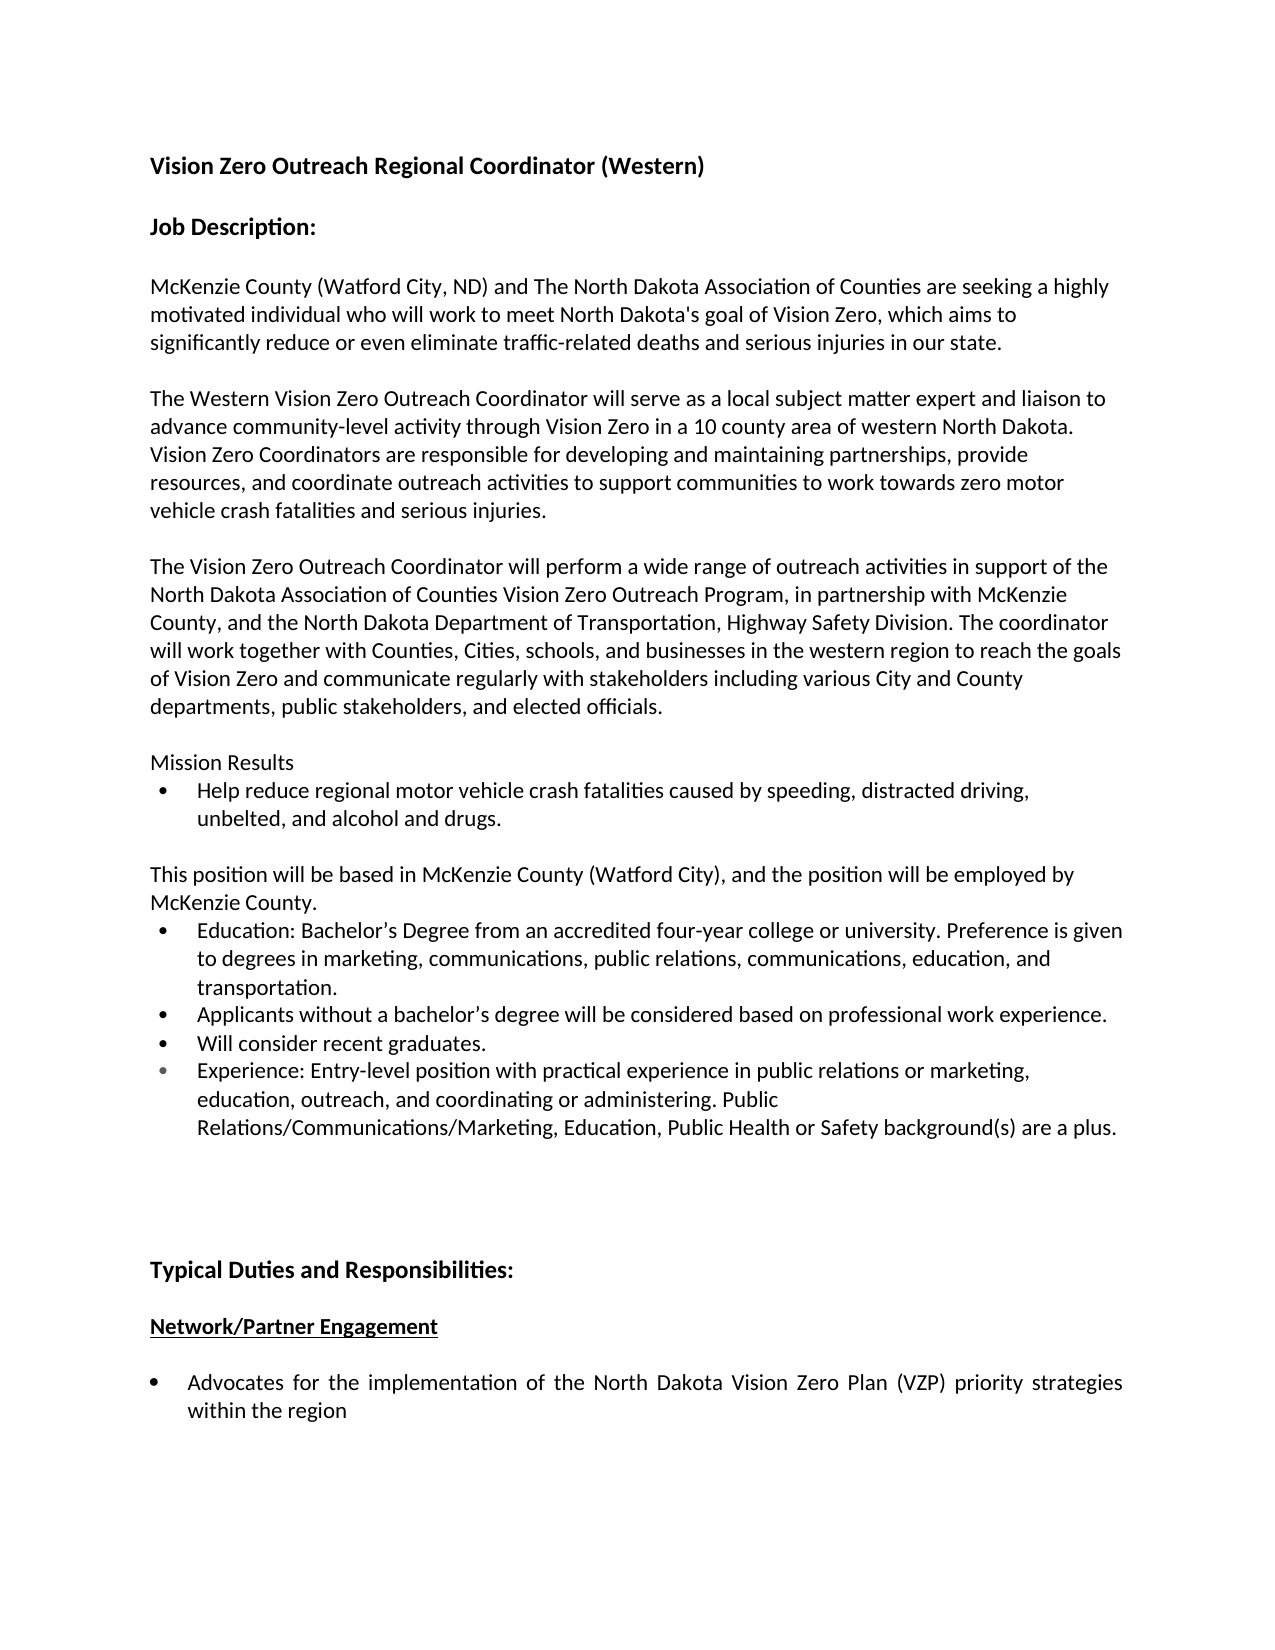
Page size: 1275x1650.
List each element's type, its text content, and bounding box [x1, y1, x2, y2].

list Education: Bachelor’s Degree from an accredited four-year college or university. Preference is given to degrees in marketing, communications, public relations, communications, education, and transportation. [159, 917, 1125, 1001]
text McKenzie County (Watford City, ND) and The North Dakota Association of Counties are seeking a highly motivated individual who will work to meet North Dakota's goal of Vision Zero, which aims to significantly reduce or even eliminate traffic-related deaths and serious injuries in our state. [150, 272, 1125, 356]
list Help reduce regional motor vehicle crash fatalities caused by speeding, distracted driving, unbelted, and alcohol and drugs. [159, 776, 1125, 832]
text This position will be based in McKenzie County (Watford City), and the position will be employed by McKenzie County. [150, 861, 1125, 917]
list Applicants without a bachelor’s degree will be considered based on professional work experience. [159, 1001, 1125, 1029]
text Vision Zero Outreach Regional Coordinator (Western) [150, 150, 1125, 181]
list Will consider recent graduates. [159, 1029, 1125, 1057]
list Advocates for the implementation of the North Dakota Vision Zero Plan (VZP) priority strategies within the region [150, 1368, 1125, 1424]
text Network/Partner Engagement [150, 1312, 1125, 1341]
list Experience: Entry-level position with practical experience in public relations or marketing, education, outreach, and coordinating or administering. Public Relations/Communications/Marketing, Education, Public Health or Safety background(s) are a plus. [159, 1057, 1125, 1141]
text Job Description: [150, 211, 1125, 242]
text Mission Results [150, 748, 1125, 776]
text The Western Vision Zero Outreach Coordinator will serve as a local subject matter expert and liaison to advance community-level activity through Vision Zero in a 10 county area of western North Dakota. Vision Zero Coordinators are responsible for developing and maintaining partnerships, provide resources, and coordinate outreach activities to support communities to work towards zero motor vehicle crash fatalities and serious injuries. [150, 384, 1125, 524]
text The Vision Zero Outreach Coordinator will perform a wide range of outreach activities in support of the North Dakota Association of Counties Vision Zero Outreach Program, in partnership with McKenzie County, and the North Dakota Department of Transportation, Highway Safety Division. The coordinator will work together with Counties, Cities, schools, and businesses in the western region to reach the goals of Vision Zero and communicate regularly with stakeholders including various City and County departments, public stakeholders, and elected officials. [150, 552, 1125, 720]
text Typical Duties and Responsibilities: [150, 1254, 1125, 1284]
